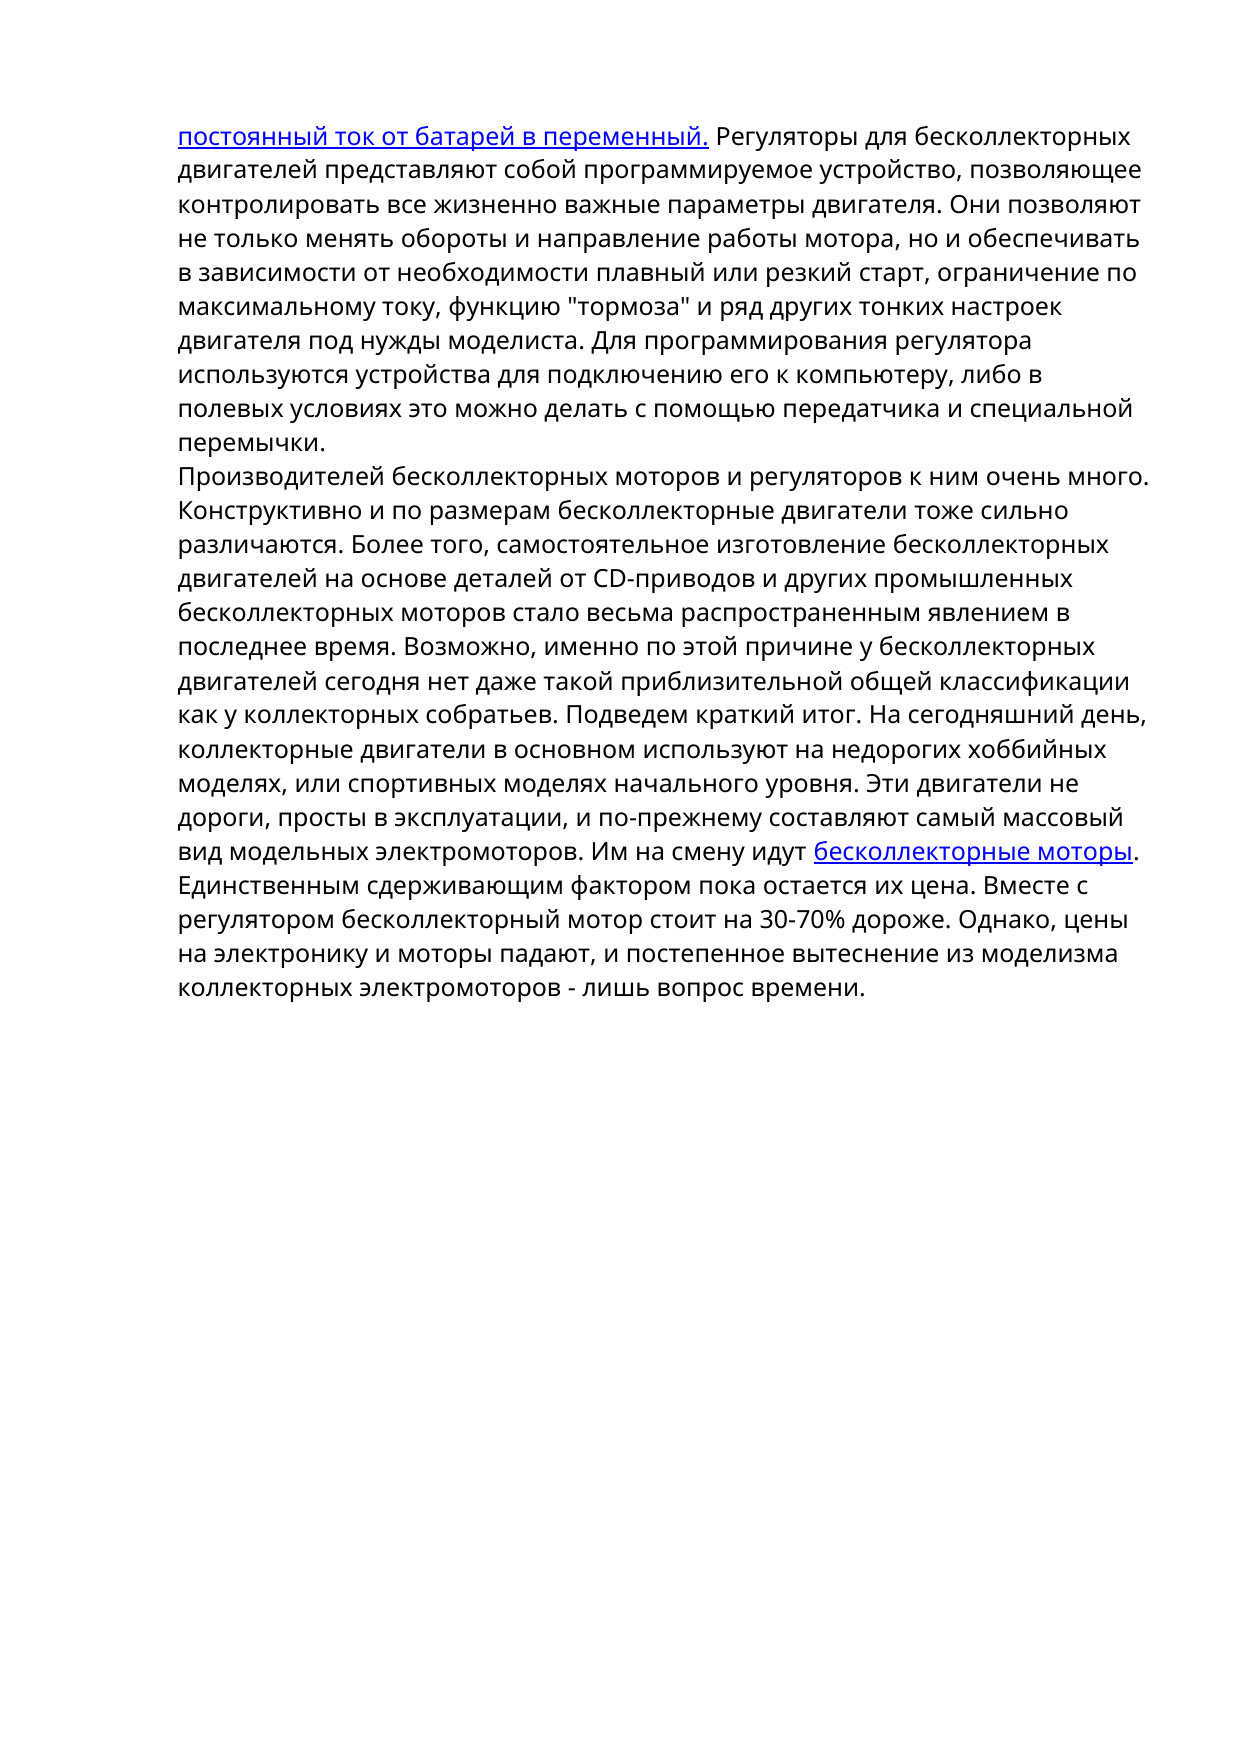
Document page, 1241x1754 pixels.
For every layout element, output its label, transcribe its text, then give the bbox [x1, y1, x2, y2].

text Производителей бесколлекторных моторов и регуляторов к ним очень много. Конструктивно и по размерам бесколлекторные двигатели тоже сильно различаются. Более того, самостоятельное изготовление бесколлекторных двигателей на основе деталей от CD-приводов и других промышленных бесколлекторных моторов стало весьма распространенным явлением в последнее время. Возможно, именно по этой причине у бесколлекторных двигателей сегодня нет даже такой приблизительной общей классификации как у коллекторных собратьев. Подведем краткий итог. На сегодняшний день, коллекторные двигатели в основном используют на недорогих хоббийных моделях, или спортивных моделях начального уровня. Эти двигатели не дороги, просты в эксплуатации, и по-прежнему составляют самый массовый вид модельных электромоторов. Им на смену идут бесколлекторные моторы. Единственным сдерживающим фактором пока остается их цена. Вместе с регулятором бесколлекторный мотор стоит на 30-70% дороже. Однако, цены на электронику и моторы падают, и постепенное вытеснение из моделизма коллекторных электромоторов - лишь вопрос времени. [177, 459, 1152, 1004]
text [177, 118, 1152, 459]
